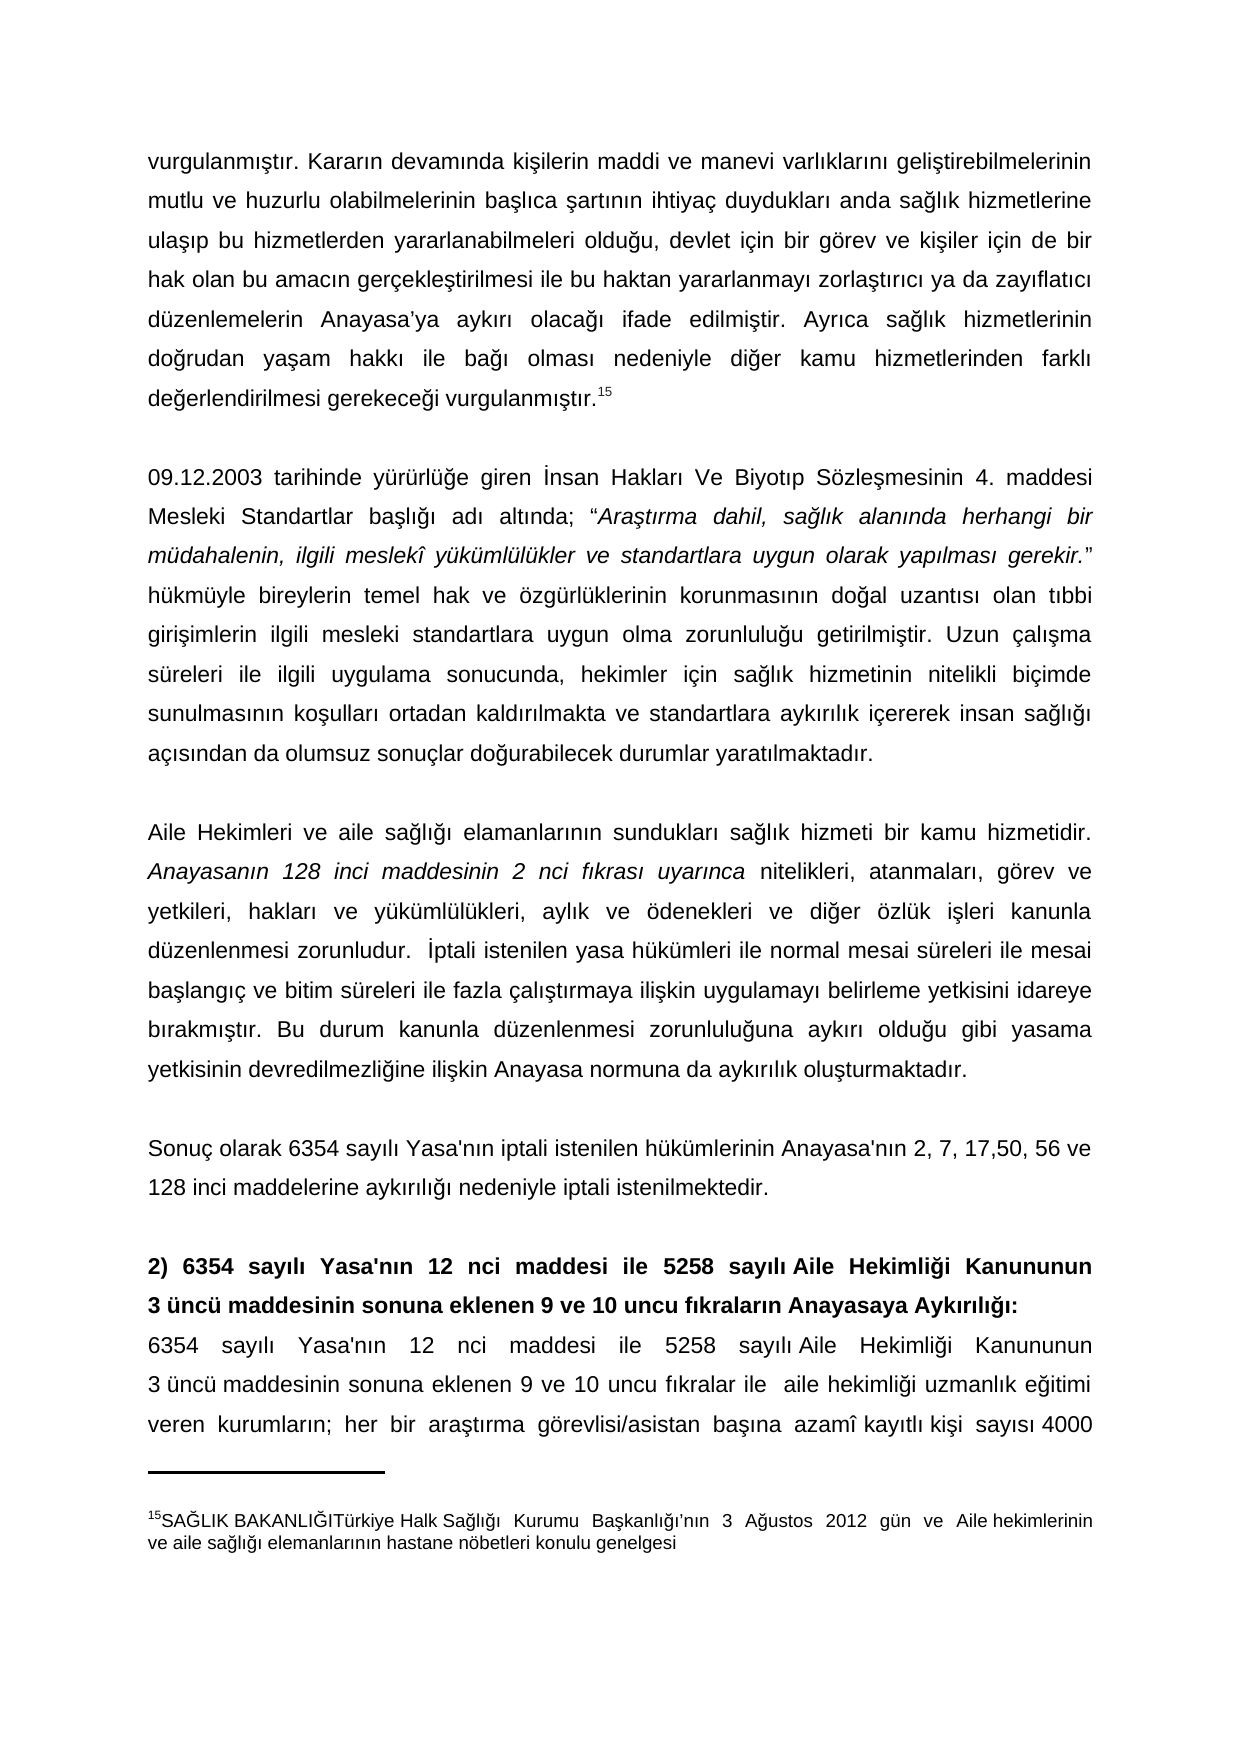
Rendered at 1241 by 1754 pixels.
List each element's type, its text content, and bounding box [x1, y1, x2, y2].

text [148, 148, 1093, 411]
text Aile Hekimleri ve aile sağlığı elamanlarının sundukları sağlık hizmeti bir kamu hizmetidir. Anayasanın 128 inci maddesinin 2 nci fıkrası uyarınca nitelikleri, atanmaları, görev ve yetkileri, hakları ve yükümlülükleri, aylık ve ödenekleri ve diğer özlük işleri kanunla düzenlenmesi zorunludur. İptali istenilen yasa hükümleri ile normal mesai süreleri ile mesai başlangıç ve bitim süreleri ile fazla çalıştırmaya ilişkin uygulamayı belirleme yetkisini idareye bırakmıştır. Bu durum kanunla düzenlenmesi zorunluluğuna aykırı olduğu gibi yasama yetkisinin devredilmezliğine ilişkin Anayasa normuna da aykırılık oluşturmaktadır. [148, 819, 1093, 1082]
text Sonuç olarak 6354 sayılı Yasa'nın iptali istenilen hükümlerinin Anayasa'nın 2, 7, 17,50, 56 ve 128 inci maddelerine aykırılığı nedeniyle iptali istenilmektedir. [148, 1134, 1093, 1200]
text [148, 1332, 1093, 1437]
text 2) 6354 sayılı Yasa'nın 12 nci maddesi ile 5258 sayılı Aile Hekimliği Kanununun 3 üncü maddesinin sonuna eklenen 9 ve 10 uncu fıkraların Anayasaya Aykırılığı: [148, 1253, 1093, 1319]
text 09.12.2003 tarihinde yürürlüğe giren İnsan Hakları Ve Biyotıp Sözleşmesinin 4. maddesi Mesleki Standartlar başlığı adı altında; “Araştırma dahil, sağlık alanında herhangi bir müdahalenin, ilgili meslekî yükümlülükler ve standartlara uygun olarak yapılması gerekir.” hükmüyle bireylerin temel hak ve özgürlüklerinin korunmasının doğal uzantısı olan tıbbi girişimlerin ilgili mesleki standartlara uygun olma zorunluluğu getirilmiştir. Uzun çalışma süreleri ile ilgili uygulama sonucunda, hekimler için sağlık hizmetinin nitelikli biçimde sunulmasının koşulları ortadan kaldırılmakta ve standartlara aykırılık içererek insan sağlığı açısından da olumsuz sonuçlar doğurabilecek durumlar yaratılmaktadır. [148, 463, 1093, 766]
